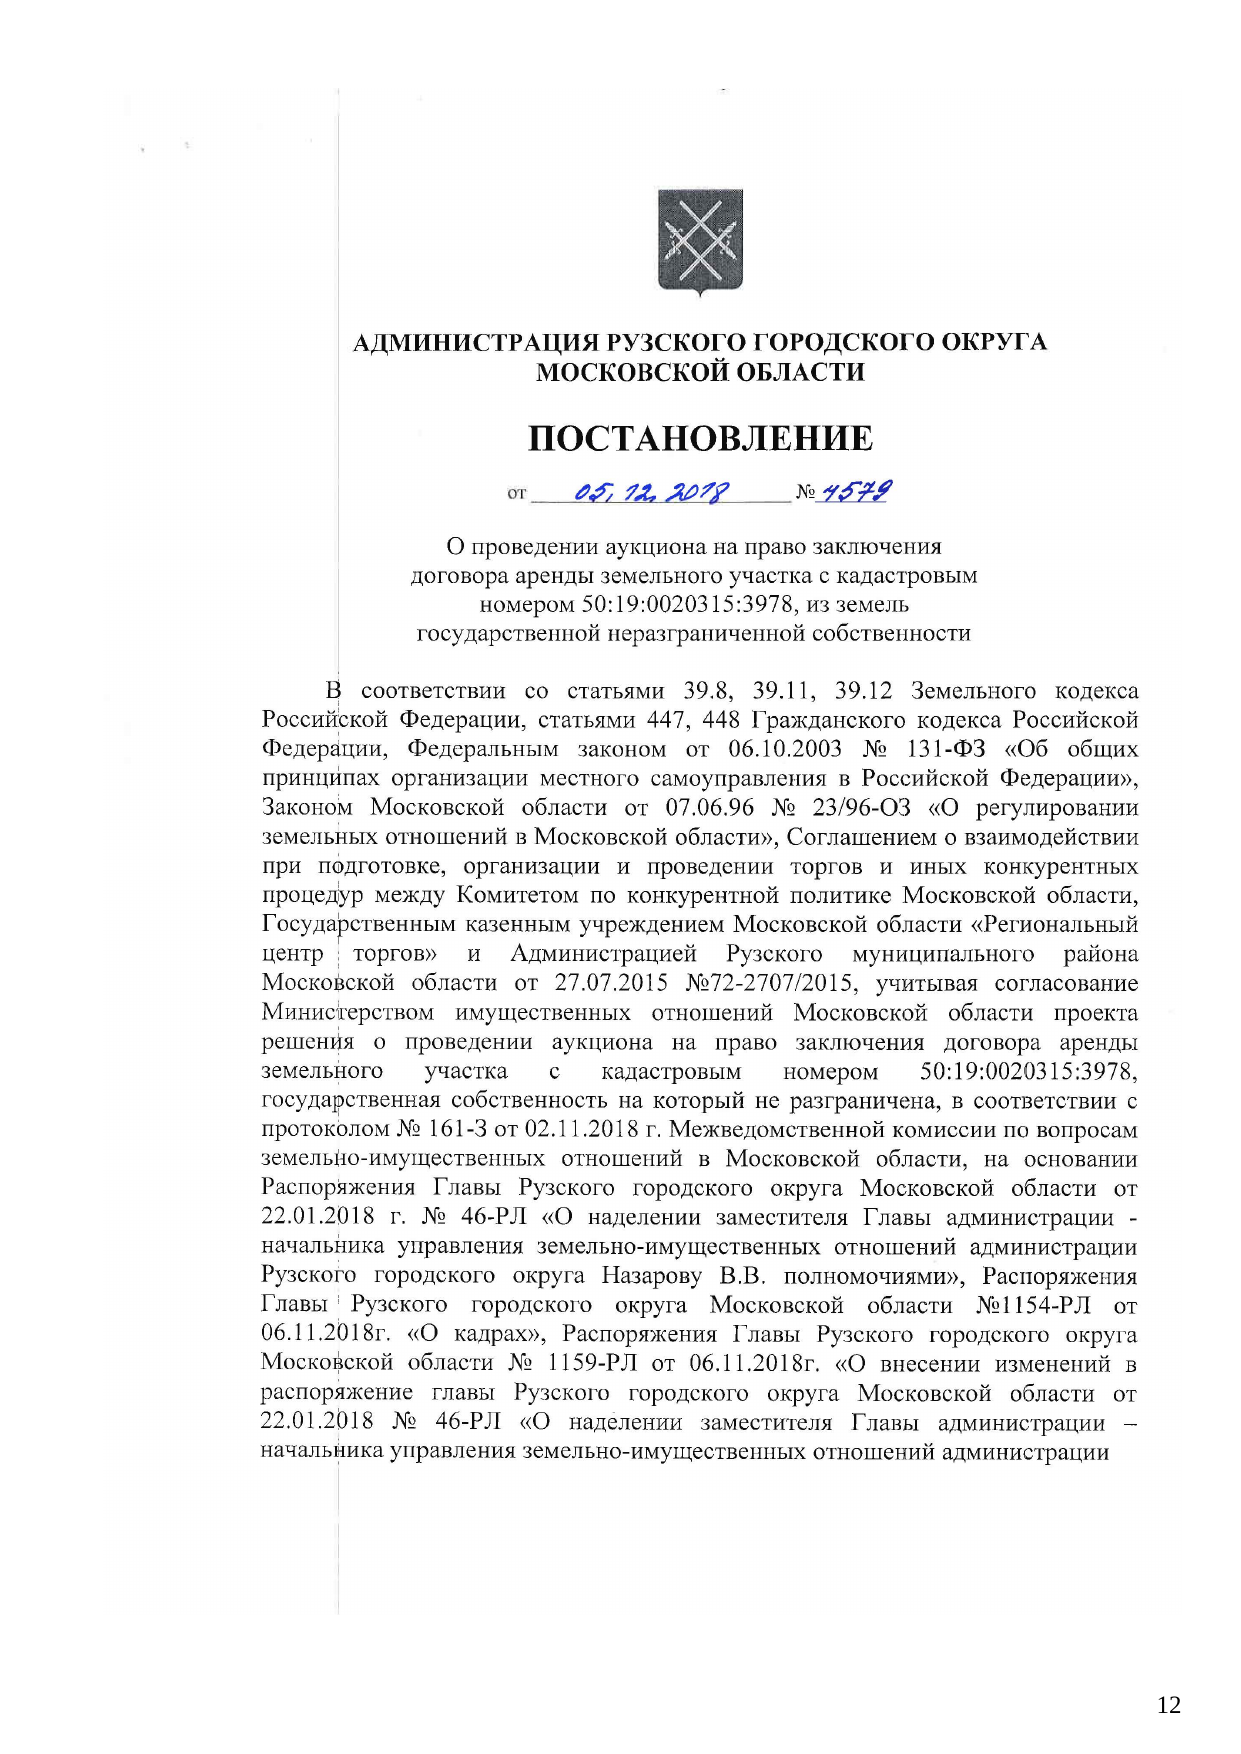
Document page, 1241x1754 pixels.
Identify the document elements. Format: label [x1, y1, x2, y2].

picture [103, 88, 1182, 1615]
